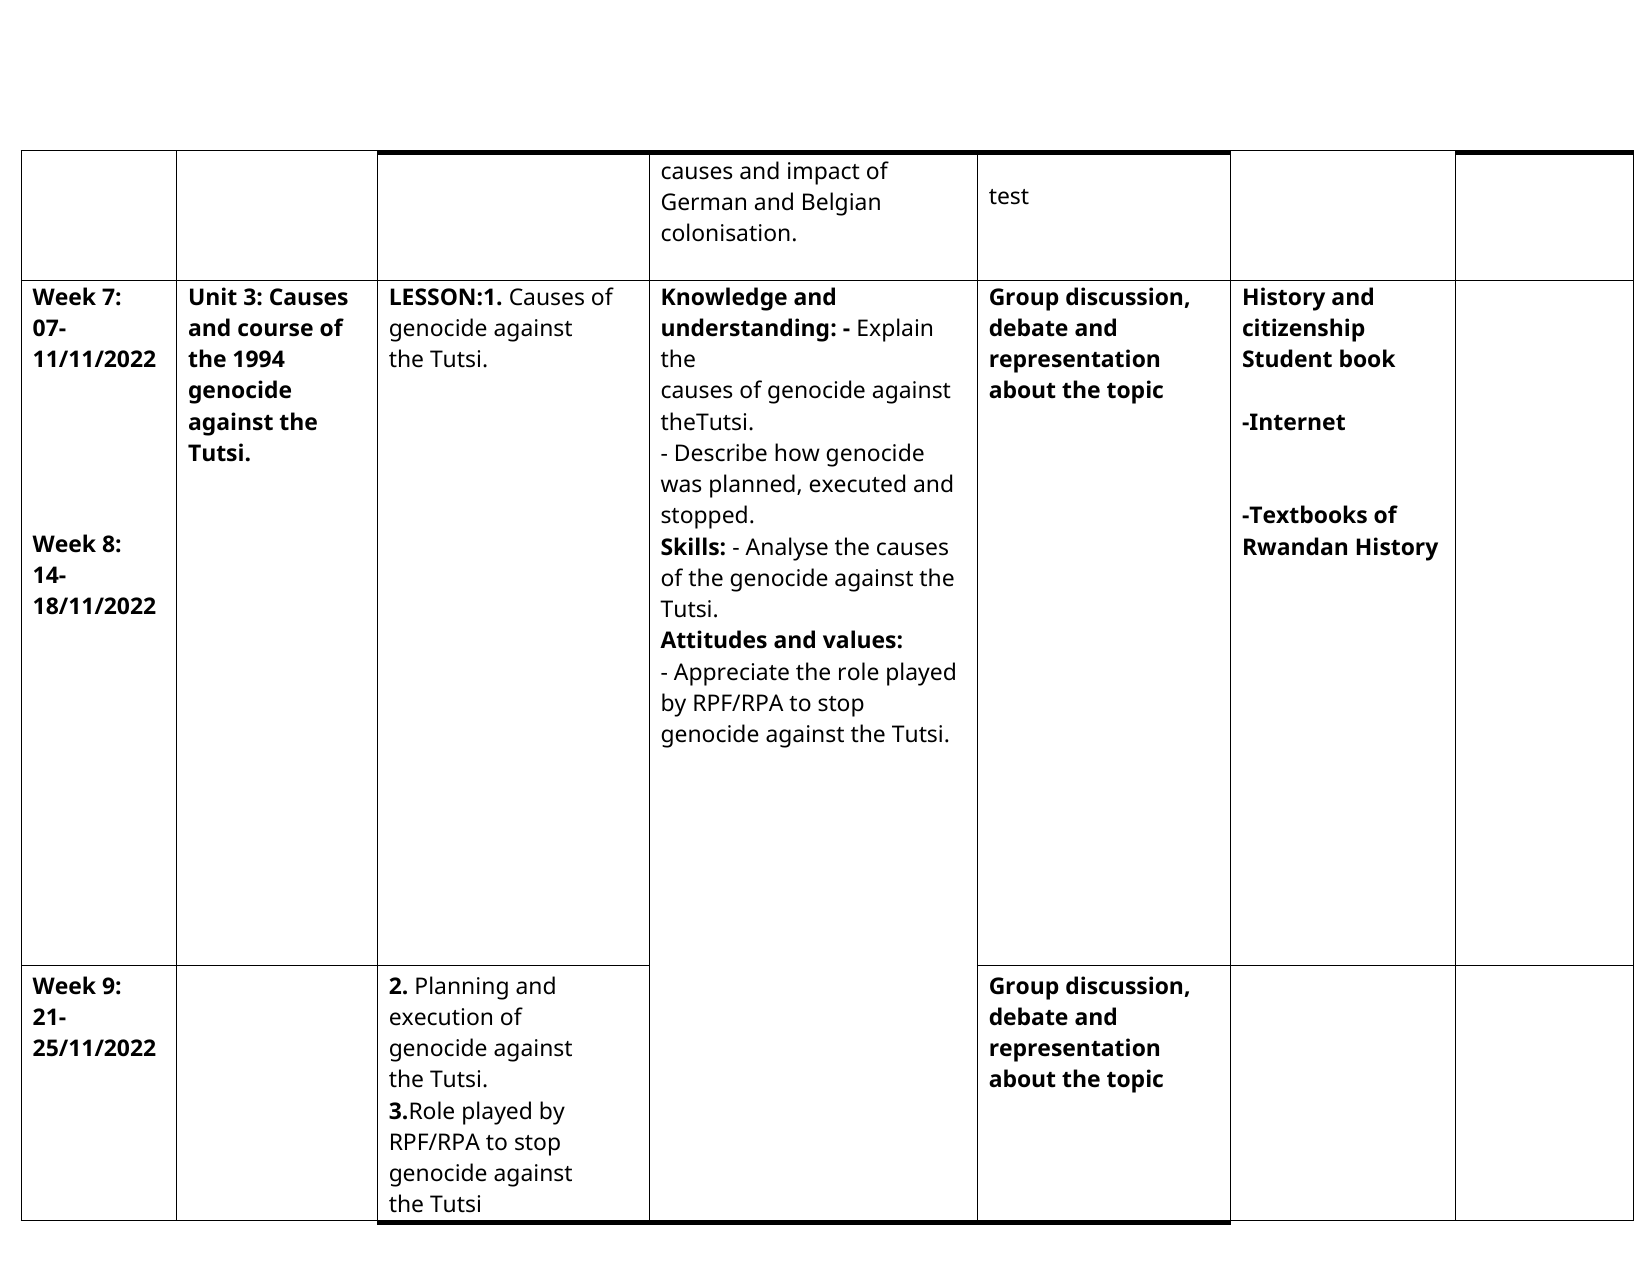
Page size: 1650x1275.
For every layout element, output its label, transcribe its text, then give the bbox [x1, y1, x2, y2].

table_cell LESSON:1. Causes of genocide against the Tutsi. [378, 281, 649, 965]
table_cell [22, 966, 176, 1220]
table_cell Unit 3: Causes and course of the 1994 genocide against the Tutsi. [177, 281, 377, 965]
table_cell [378, 155, 649, 280]
table_cell [177, 966, 377, 1220]
table_cell Knowledge and understanding: - Explain the causes of genocide against theTutsi. - Describe how genocide was planned, executed and stopped. Skills: - Analyse the causes of the genocide against the Tutsi. Attitudes and values: - Appreciate the role played by RPF/RPA to stop genocide against the Tutsi. [650, 281, 977, 1220]
table_cell [1456, 966, 1633, 1220]
table_cell [1456, 281, 1633, 965]
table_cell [650, 155, 977, 280]
table_cell Group discussion, debate and representation about the topic [978, 281, 1230, 965]
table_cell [978, 155, 1230, 280]
table_cell Week 7: 07-11/11/2022 Week 8: 14-18/11/2022 [22, 281, 176, 965]
table_cell 2. Planning and execution of genocide against the Tutsi. 3.Role played by RPF/RPA to stop genocide against the Tutsi [378, 966, 649, 1220]
table_cell Group discussion, debate and representation about the topic [978, 966, 1230, 1220]
table_cell [1456, 155, 1633, 280]
table_cell [1231, 966, 1455, 1220]
table_cell History and citizenship Student book -Internet -Textbooks of Rwandan History [1231, 281, 1455, 965]
